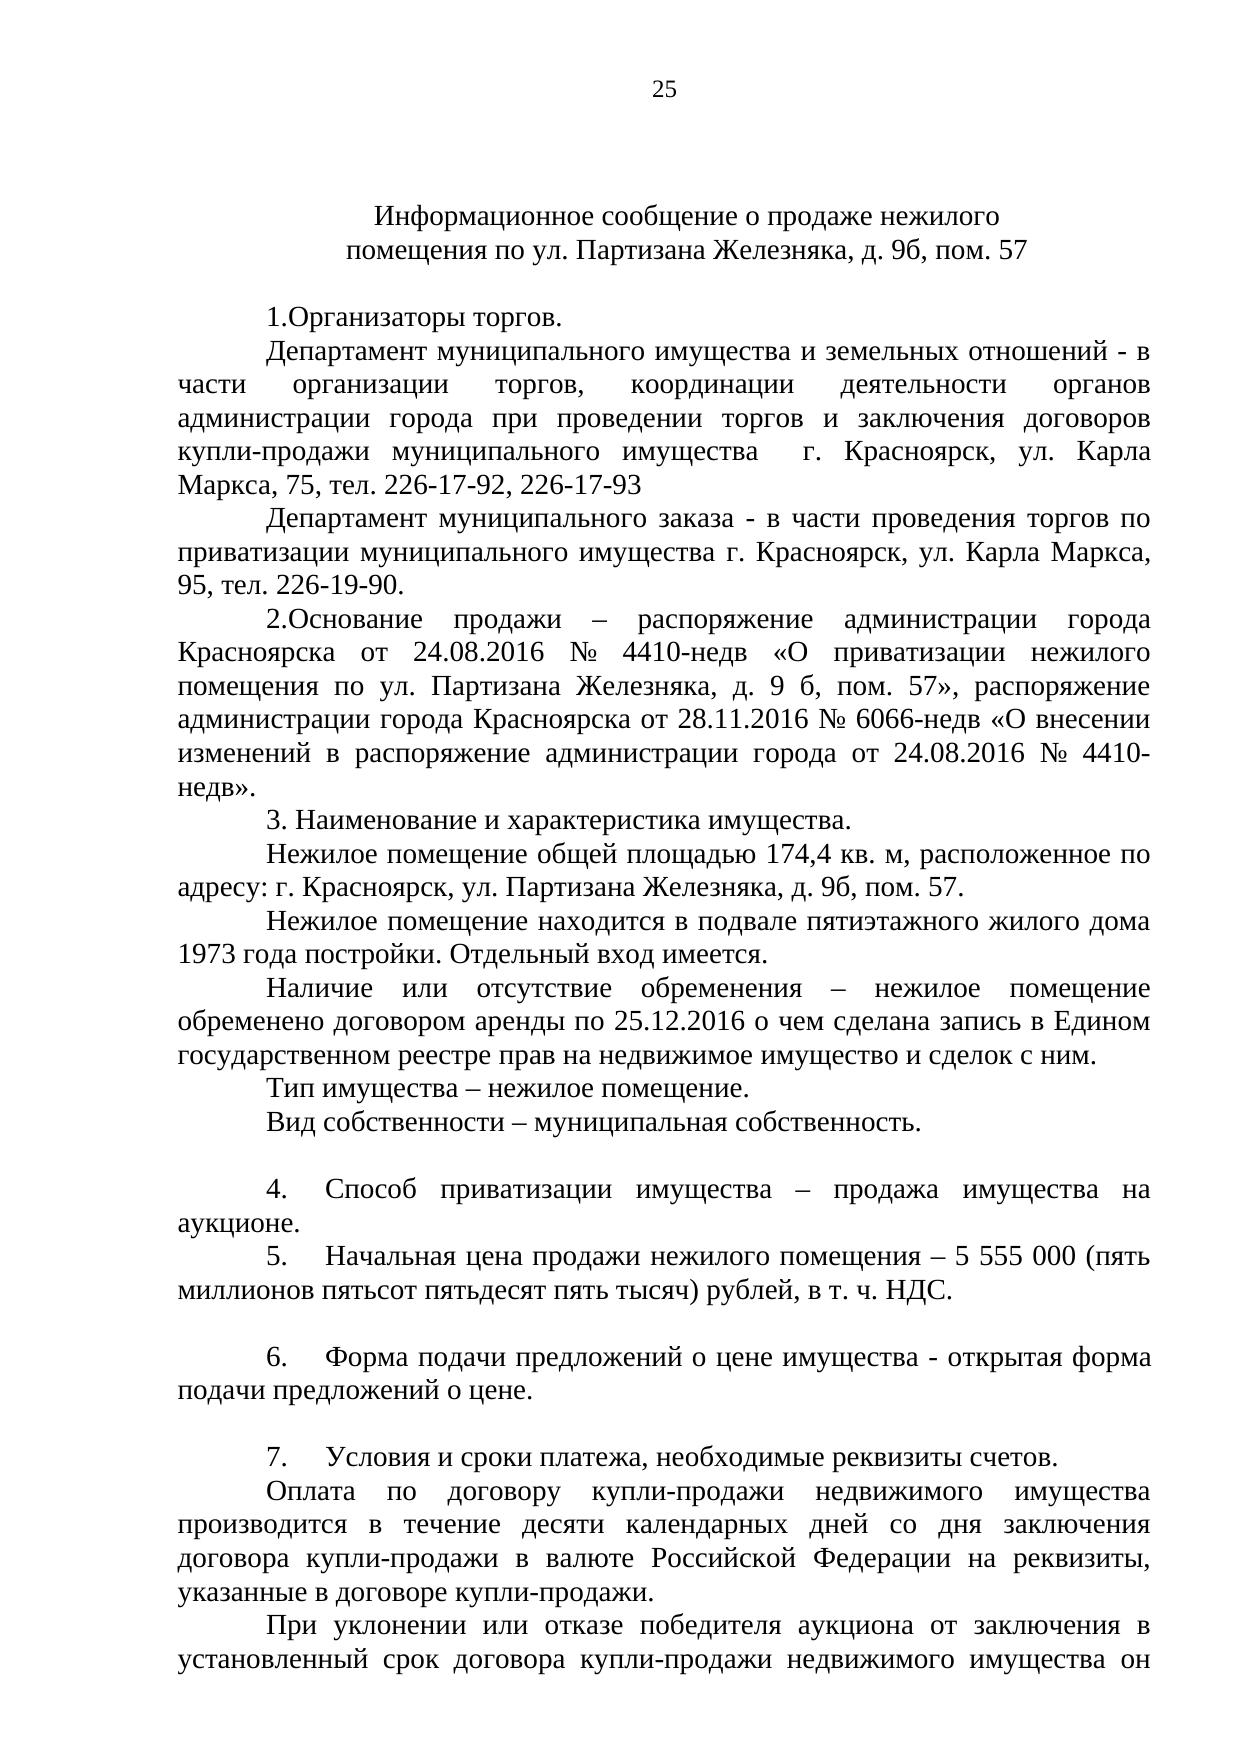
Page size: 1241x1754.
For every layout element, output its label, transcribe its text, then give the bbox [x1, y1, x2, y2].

text Вид собственности – муниципальная собственность. [177, 1104, 1152, 1138]
list Организаторы торгов. [177, 299, 1152, 333]
list Способ приватизации имущества – продажа имущества на аукционе. [177, 1171, 1152, 1238]
text Департамент муниципального заказа - в части проведения торгов по приватизации муниципального имущества г. Красноярск, ул. Карла Маркса, 95, тел. 226-19-90. [177, 500, 1152, 601]
text Нежилое помещение общей площадью 174,4 кв. м, расположенное по адресу: г. Красноярск, ул. Партизана Железняка, д. 9б, пом. 57. [177, 836, 1152, 903]
list Начальная цена продажи нежилого помещения – 5 555 000 (пять миллионов пятьсот пятьдесят пять тысяч) рублей, в т. ч. НДС. [177, 1238, 1152, 1305]
text 3. Наименование и характеристика имущества. [177, 802, 1152, 836]
subtitle Информационное сообщение о продаже нежилого [177, 198, 1152, 232]
list Условия и сроки платежа, необходимые реквизиты счетов. [177, 1439, 1152, 1473]
list Основание продажи – распоряжение администрации города Красноярска от 24.08.2016 № 4410-недв «О приватизации нежилого помещения по ул. Партизана Железняка, д. 9 б, пом. 57», распоряжение администрации города Красноярска от 28.11.2016 № 6066-недв «О внесении изменений в распоряжение администрации города от 24.08.2016 № 4410-недв». [177, 601, 1152, 802]
text Нежилое помещение находится в подвале пятиэтажного жилого дома 1973 года постройки. Отдельный вход имеется. [177, 903, 1152, 970]
list Форма подачи предложений о цене имущества - открытая форма подачи предложений о цене. [177, 1339, 1152, 1406]
text Наличие или отсутствие обременения – нежилое помещение обременено договором аренды по 25.12.2016 о чем сделана запись в Едином государственном реестре прав на недвижимое имущество и сделок с ним. [177, 970, 1152, 1071]
text Оплата по договору купли-продажи недвижимого имущества производится в течение десяти календарных дней со дня заключения договора купли-продажи в валюте Российской Федерации на реквизиты, указанные в договоре купли-продажи. [177, 1473, 1152, 1607]
subtitle помещения по ул. Партизана Железняка, д. 9б, пом. 57 [177, 232, 1152, 266]
text Департамент муниципального имущества и земельных отношений - в части организации торгов, координации деятельности органов администрации города при проведении торгов и заключения договоров купли-продажи муниципального имущества г. Красноярск, ул. Карла Маркса, 75, тел. 226-17-92, 226-17-93 [177, 333, 1152, 500]
text Тип имущества – нежилое помещение. [177, 1071, 1152, 1104]
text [177, 1607, 1152, 1674]
